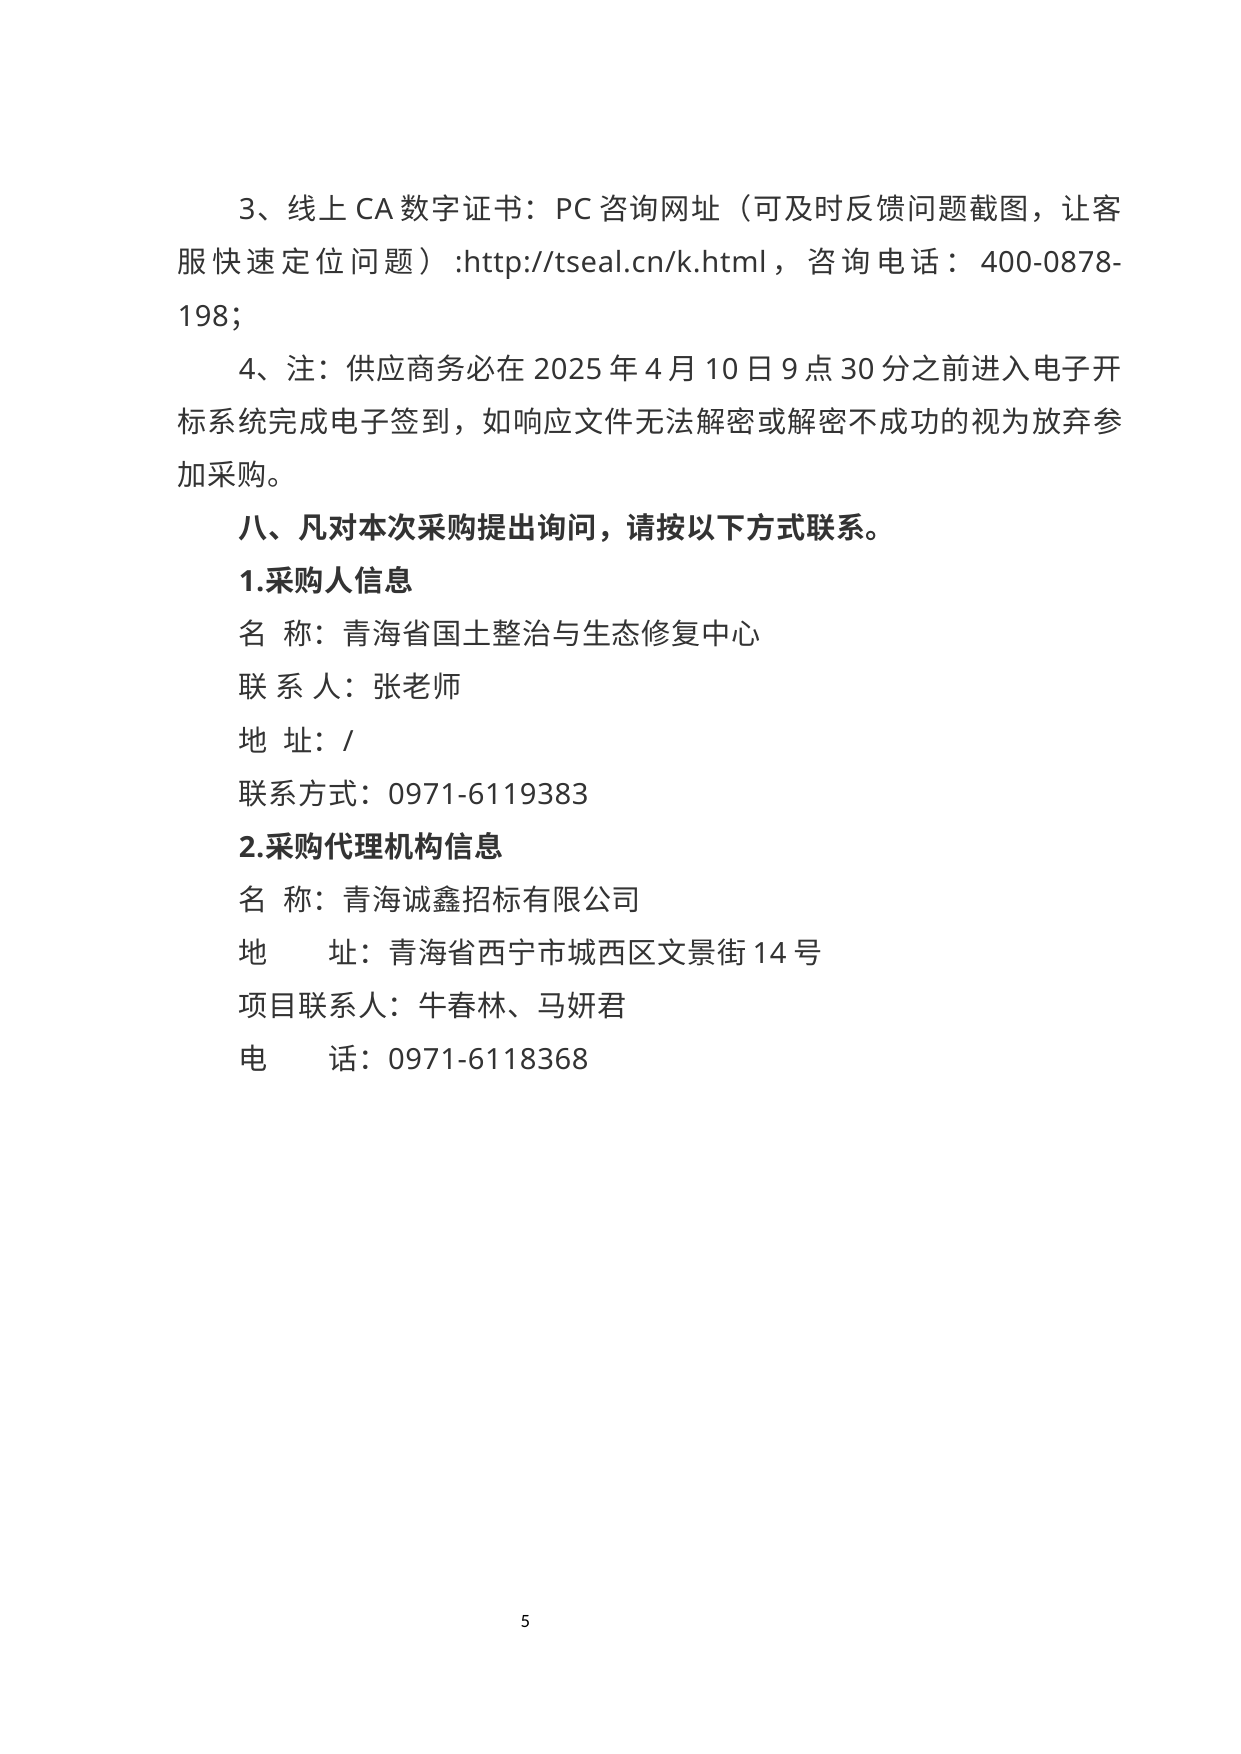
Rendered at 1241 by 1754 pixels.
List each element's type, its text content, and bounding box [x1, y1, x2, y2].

text 项目联系人：牛春林、马妍君 [177, 974, 1122, 1027]
text 地 址：/ [177, 708, 1122, 762]
text 联系方式：0971-6119383 [177, 762, 1122, 815]
text 名 称：青海省国土整治与生态修复中心 [177, 602, 1122, 655]
text 1.采购人信息 [177, 549, 1122, 602]
text 2.采购代理机构信息 [177, 815, 1122, 868]
text 八、凡对本次采购提出询问，请按以下方式联系。 [177, 496, 1122, 549]
text 联 系 人：张老师 [177, 655, 1122, 708]
text 3、线上CA数字证书：PC咨询网址（可及时反馈问题截图，让客服快速定位问题）:http://tseal.cn/k.html，咨询电话：400-0878-198； [177, 177, 1122, 337]
text 4、注：供应商务必在2025年4月10日9点30分之前进入电子开标系统完成电子签到，如响应文件无法解密或解密不成功的视为放弃参加采购。 [177, 337, 1122, 496]
text 地 址：青海省西宁市城西区文景街14号 [177, 921, 1122, 974]
text 名 称：青海诚鑫招标有限公司 [177, 868, 1122, 921]
text 电 话：0971-6118368 [177, 1027, 1122, 1080]
